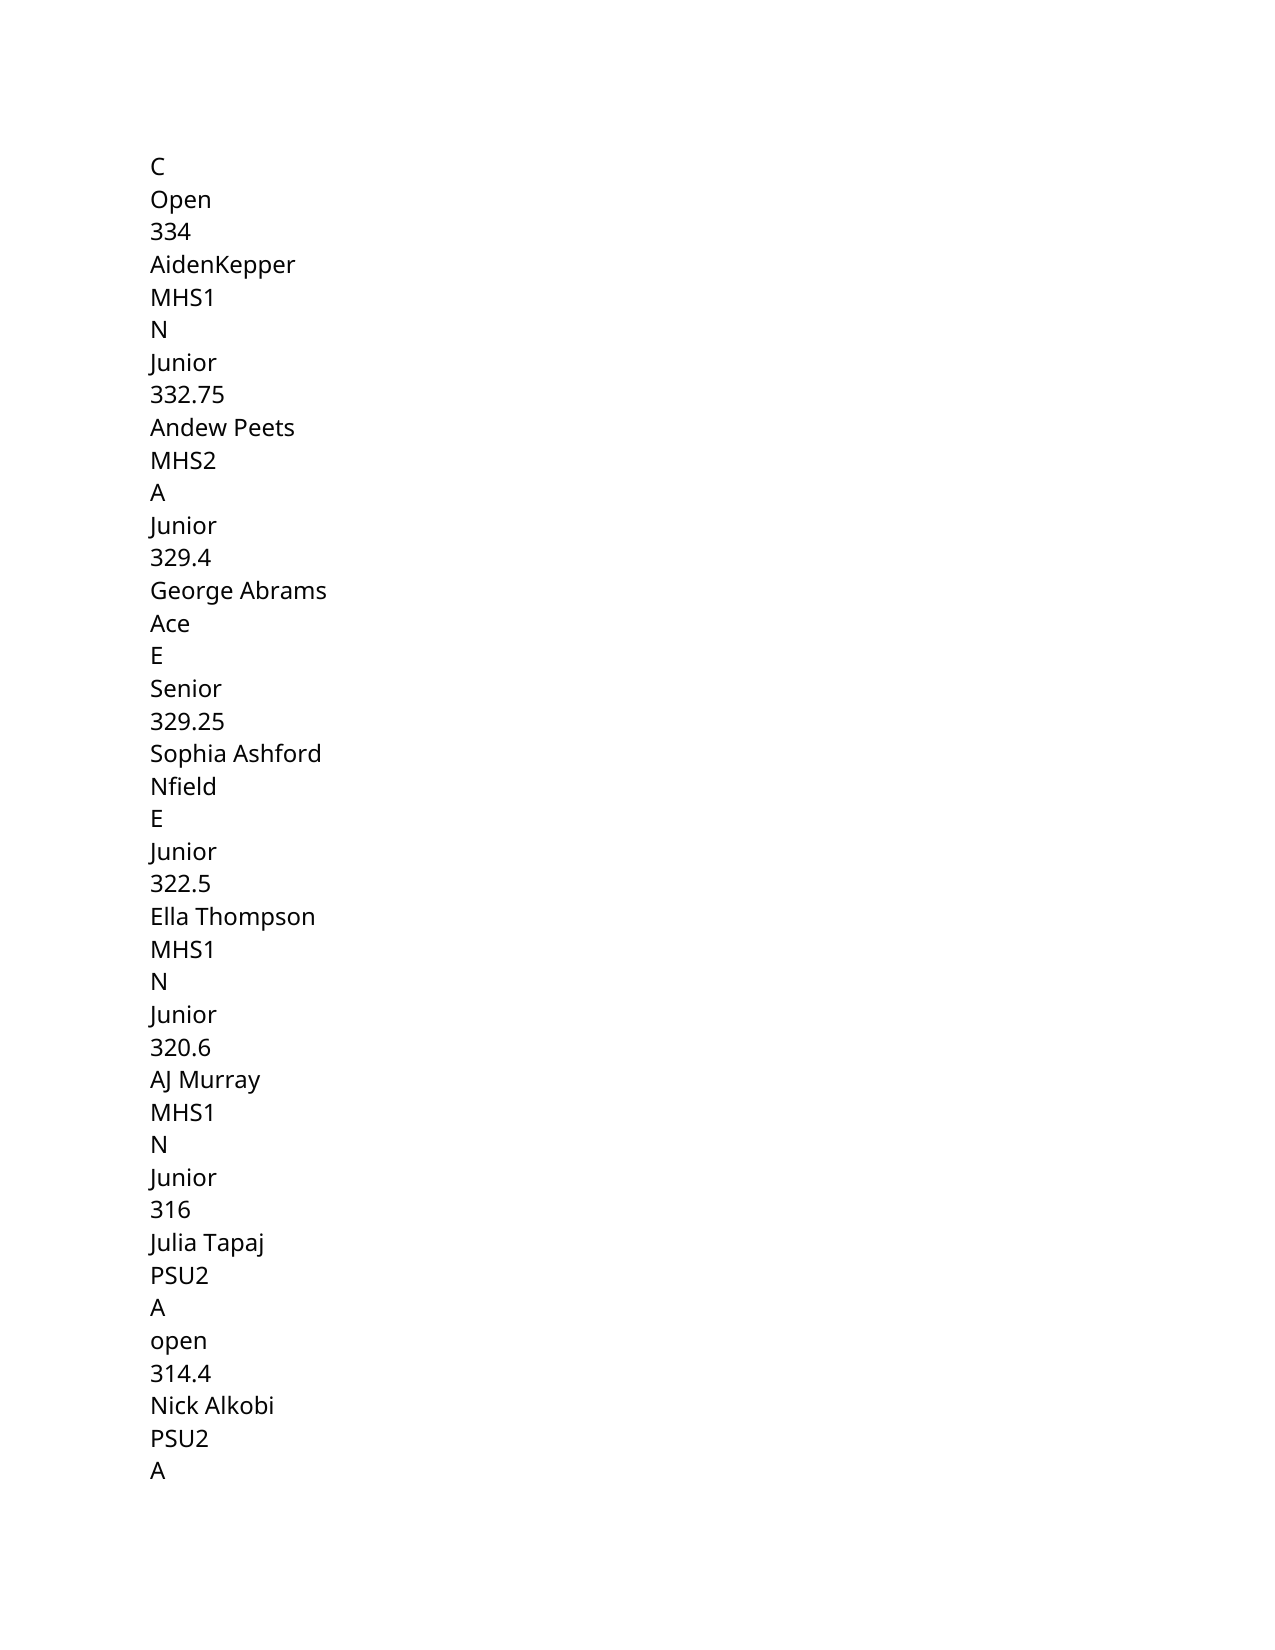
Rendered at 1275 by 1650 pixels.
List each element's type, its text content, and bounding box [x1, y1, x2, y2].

text N [150, 313, 1125, 346]
text 316 [150, 1193, 1125, 1226]
text E [150, 639, 1125, 672]
text Nick Alkobi [150, 1389, 1125, 1422]
text N [150, 1128, 1125, 1161]
text Junior [150, 1161, 1125, 1193]
text PSU2 [150, 1258, 1125, 1291]
text E [150, 802, 1125, 835]
text Junior [150, 509, 1125, 541]
text 332.75 [150, 378, 1125, 411]
text Ace [150, 606, 1125, 639]
text George Abrams [150, 574, 1125, 606]
text N [150, 965, 1125, 998]
text Junior [150, 835, 1125, 867]
text MHS1 [150, 1096, 1125, 1128]
text Junior [150, 346, 1125, 378]
text Senior [150, 672, 1125, 704]
text A [150, 1454, 1125, 1487]
text AidenKepper [150, 248, 1125, 280]
text A [150, 1291, 1125, 1324]
text 329.4 [150, 541, 1125, 574]
text PSU2 [150, 1422, 1125, 1454]
text Open [150, 183, 1125, 215]
text open [150, 1324, 1125, 1356]
text 322.5 [150, 867, 1125, 900]
text MHS1 [150, 932, 1125, 965]
text 329.25 [150, 704, 1125, 737]
text Nfield [150, 769, 1125, 802]
text Andew Peets [150, 411, 1125, 443]
text Sophia Ashford [150, 737, 1125, 769]
text MHS1 [150, 280, 1125, 313]
text Julia Tapaj [150, 1226, 1125, 1258]
text MHS2 [150, 443, 1125, 476]
text Junior [150, 998, 1125, 1030]
text AJ Murray [150, 1063, 1125, 1096]
text 314.4 [150, 1356, 1125, 1389]
text 334 [150, 215, 1125, 248]
text A [150, 476, 1125, 509]
text 320.6 [150, 1030, 1125, 1063]
text C [150, 150, 1125, 183]
text Ella Thompson [150, 900, 1125, 932]
